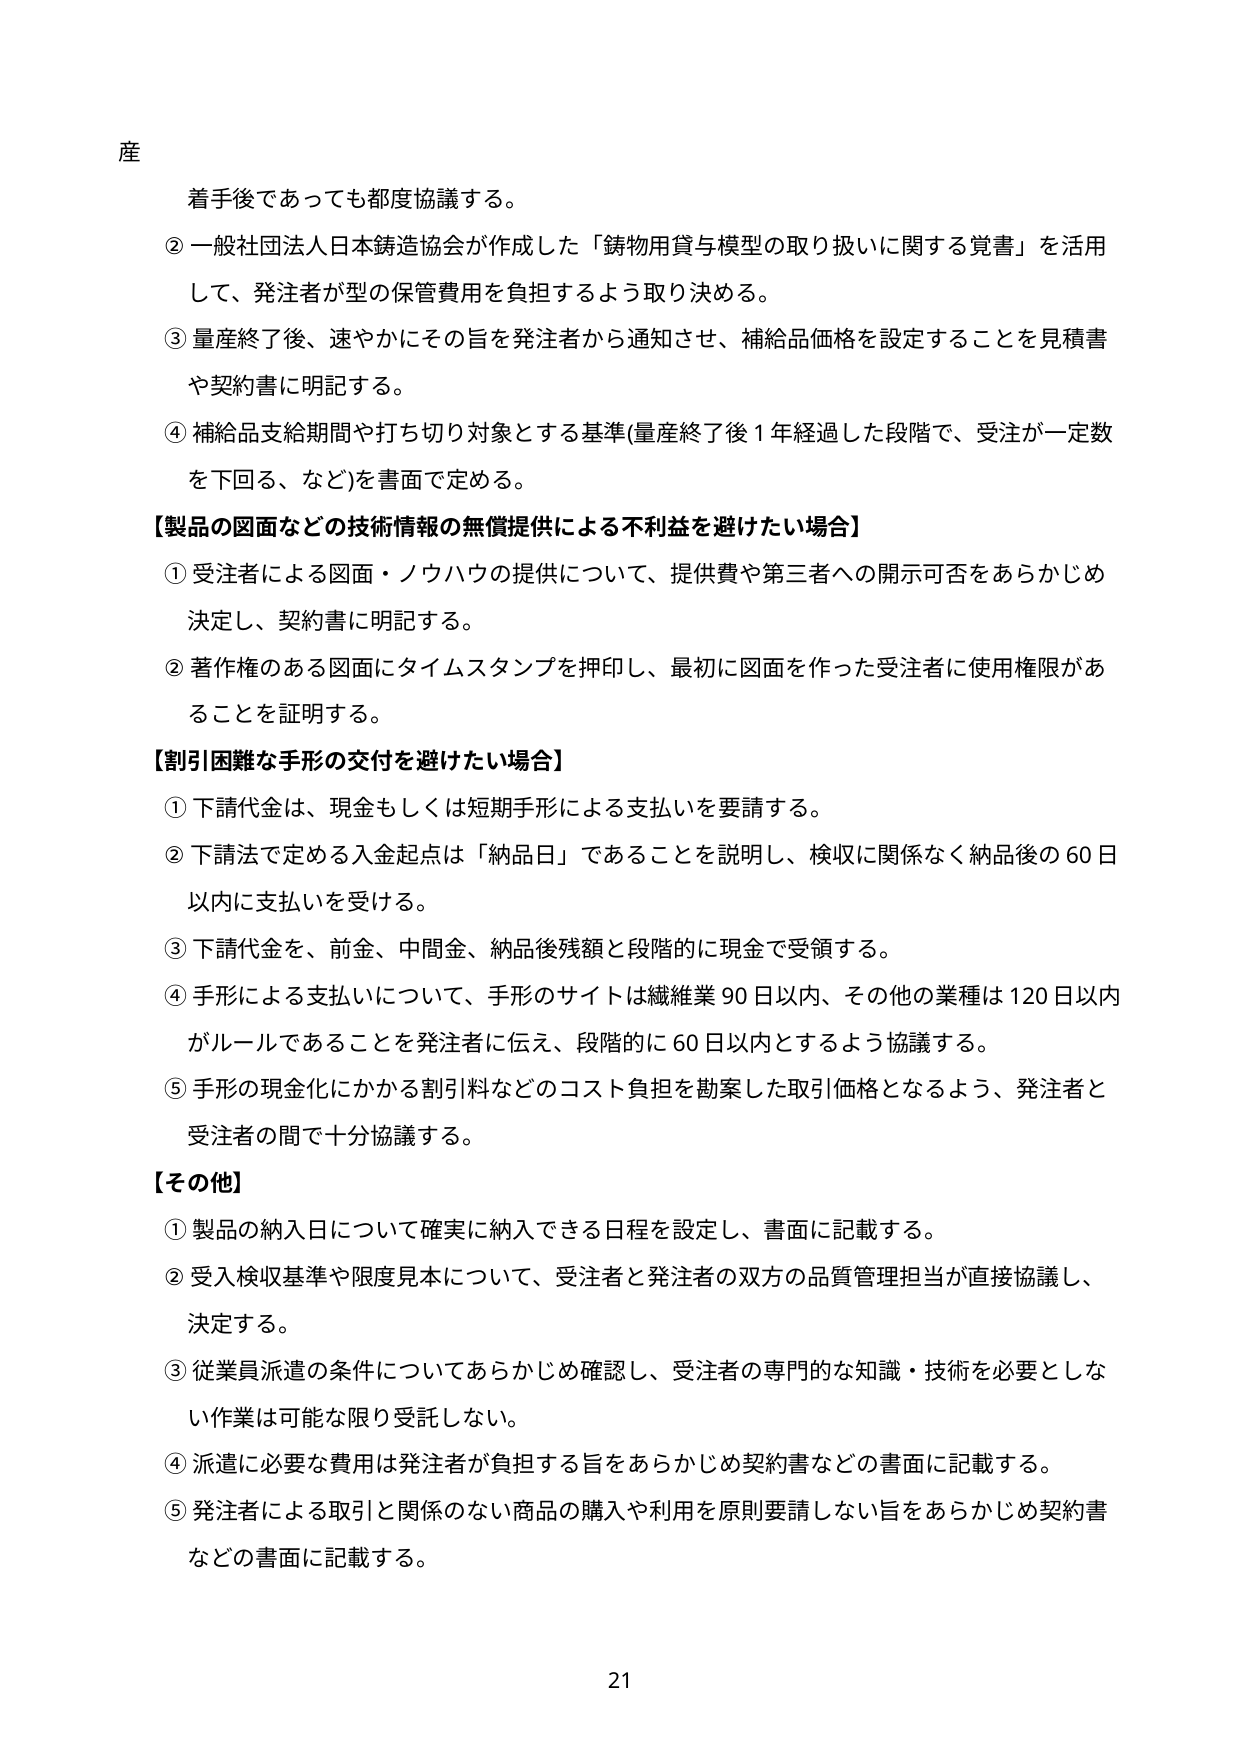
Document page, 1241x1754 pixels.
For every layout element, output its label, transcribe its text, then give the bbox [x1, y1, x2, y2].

text ③ 量産終了後、速やかにその旨を発注者から通知させ、補給品価格を設定することを見積書 [118, 314, 1122, 361]
text 【割引困難な手形の交付を避けたい場合】 [118, 736, 1122, 783]
text を下回る、など)を書面で定める。 [118, 455, 1122, 502]
text い作業は可能な限り受託しない。 [118, 1393, 1122, 1439]
text 決定し、契約書に明記する。 [118, 596, 1122, 643]
text して、発注者が型の保管費用を負担するよう取り決める。 [118, 268, 1122, 314]
text 決定する。 [118, 1299, 1122, 1346]
text ② 一般社団法人日本鋳造協会が作成した「鋳物用貸与模型の取り扱いに関する覚書」を活用 [118, 221, 1122, 268]
text ④ 派遣に必要な費用は発注者が負担する旨をあらかじめ契約書などの書面に記載する。 [118, 1439, 1122, 1486]
text 受注者の間で十分協議する。 [118, 1111, 1122, 1158]
text ① 製品の納入日について確実に納入できる日程を設定し、書面に記載する。 [118, 1205, 1122, 1252]
text 【製品の図面などの技術情報の無償提供による不利益を避けたい場合】 [118, 502, 1122, 549]
text ① 下請代金は、現金もしくは短期手形による支払いを要請する。 [118, 783, 1122, 830]
text ⑤ 手形の現金化にかかる割引料などのコスト負担を勘案した取引価格となるよう、発注者と [118, 1064, 1122, 1111]
text ② 下請法で定める入金起点は「納品日」であることを説明し、検収に関係なく納品後の60日 [118, 830, 1122, 877]
text や契約書に明記する。 [118, 361, 1122, 408]
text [118, 127, 1122, 174]
text ることを証明する。 [118, 689, 1122, 736]
text ④ 補給品支給期間や打ち切り対象とする基準(量産終了後1年経過した段階で、受注が一定数 [118, 408, 1122, 455]
text ② 受入検収基準や限度見本について、受注者と発注者の双方の品質管理担当が直接協議し、 [118, 1252, 1122, 1299]
text ④ 手形による支払いについて、手形のサイトは繊維業90日以内、その他の業種は120日以内 [118, 971, 1122, 1018]
text がルールであることを発注者に伝え、段階的に60日以内とするよう協議する。 [118, 1018, 1122, 1064]
text ③ 下請代金を、前金、中間金、納品後残額と段階的に現金で受領する。 [118, 924, 1122, 971]
text 【その他】 [118, 1158, 1122, 1205]
text ① 受注者による図面・ノウハウの提供について、提供費や第三者への開示可否をあらかじめ [118, 549, 1122, 596]
text 以内に支払いを受ける。 [118, 877, 1122, 924]
text ③ 従業員派遣の条件についてあらかじめ確認し、受注者の専門的な知識・技術を必要としな [118, 1346, 1122, 1393]
text などの書面に記載する。 [118, 1533, 1122, 1580]
text ② 著作権のある図面にタイムスタンプを押印し、最初に図面を作った受注者に使用権限があ [118, 643, 1122, 689]
text 着手後であっても都度協議する。 [118, 174, 1122, 221]
text ⑤ 発注者による取引と関係のない商品の購入や利用を原則要請しない旨をあらかじめ契約書 [118, 1486, 1122, 1533]
